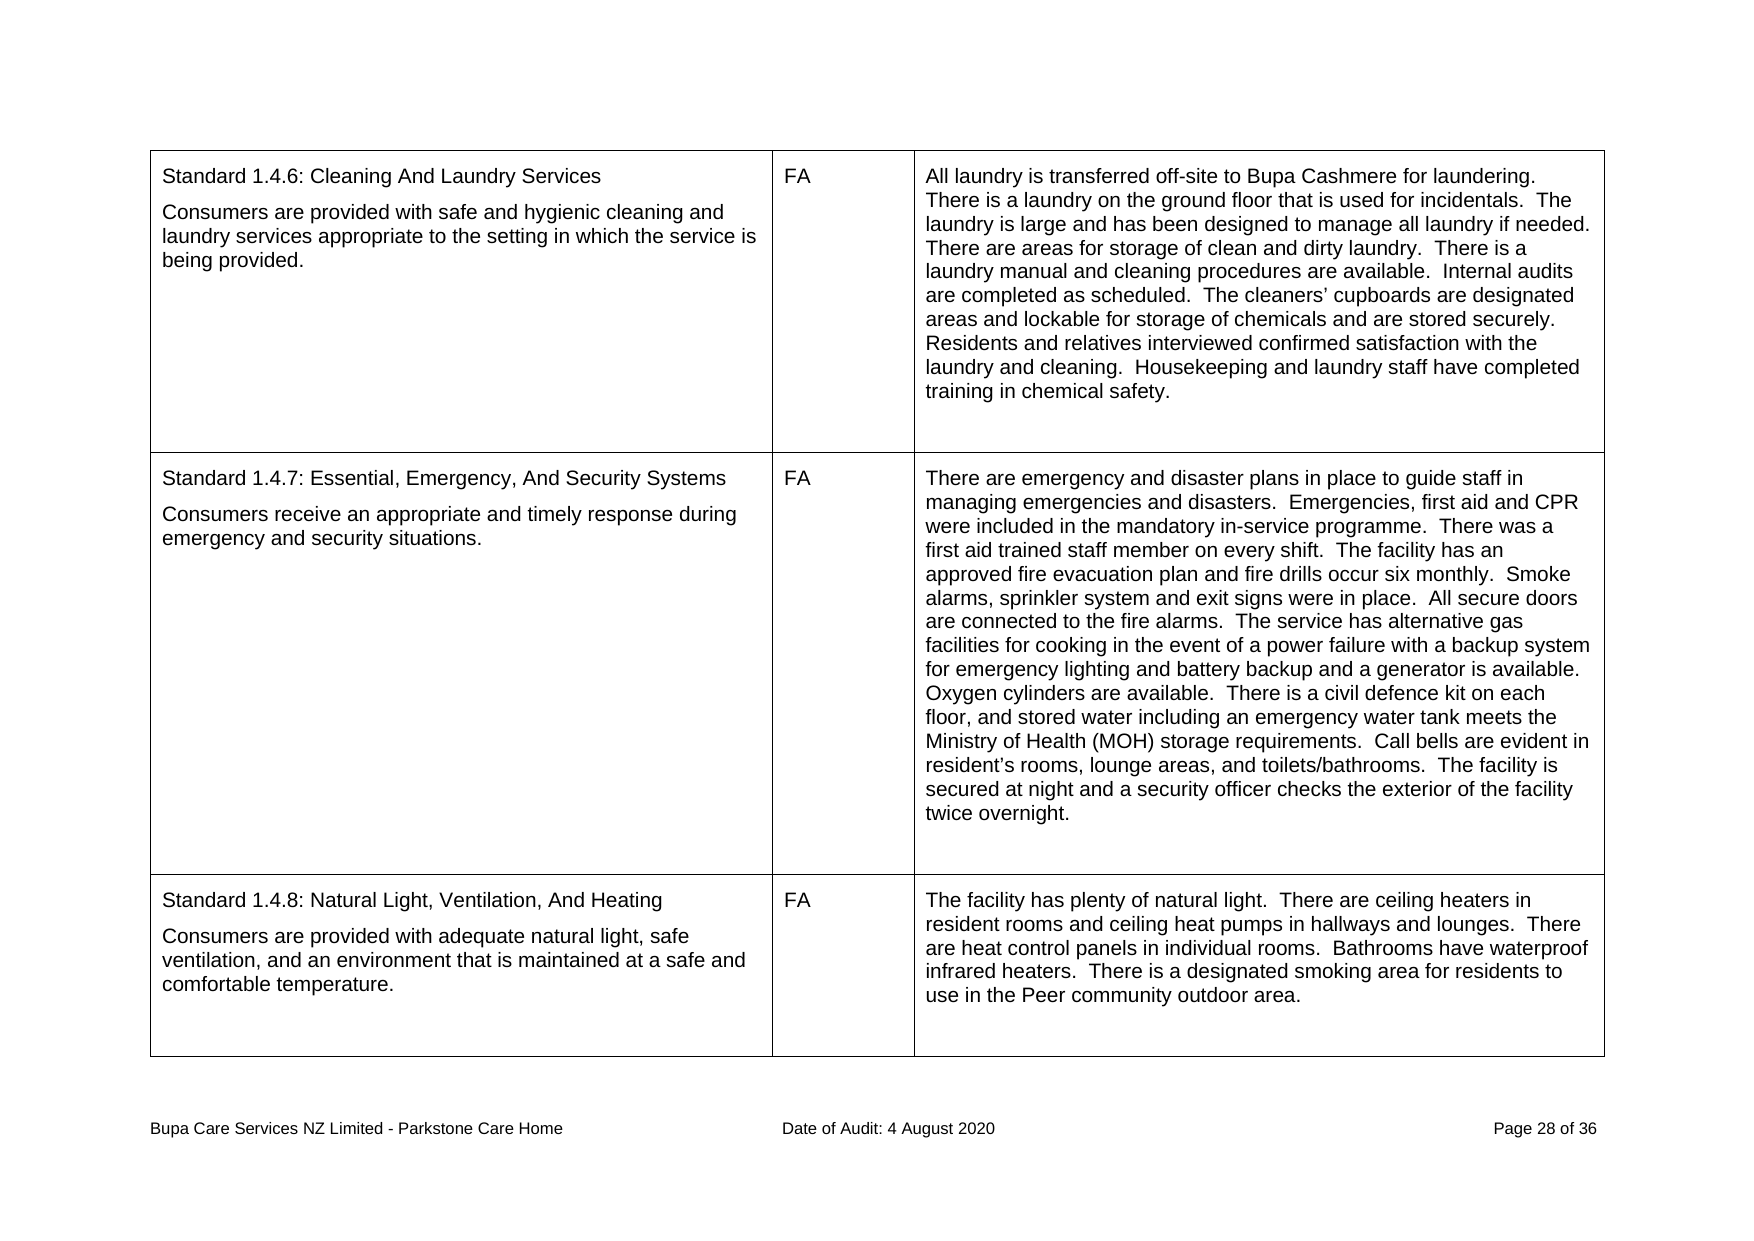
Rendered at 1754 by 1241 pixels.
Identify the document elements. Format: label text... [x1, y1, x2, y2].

table_cell FA [773, 453, 914, 874]
table_cell FA [773, 875, 914, 1056]
table_cell All laundry is transferred off-site to Bupa Cashmere for laundering. There is a laundry on the ground floor that is used for incidentals. The laundry is large and has been designed to manage all laundry if needed. There are areas for storage of clean and dirty laundry. There is a laundry manual and cleaning procedures are available. Internal audits are completed as scheduled. The cleaners’ cupboards are designated areas and lockable for storage of chemicals and are stored securely. Residents and relatives interviewed confirmed satisfaction with the laundry and cleaning. Housekeeping and laundry staff have completed training in chemical safety. [915, 151, 1604, 452]
table_cell There are emergency and disaster plans in place to guide staff in managing emergencies and disasters. Emergencies, first aid and CPR were included in the mandatory in-service programme. There was a first aid trained staff member on every shift. The facility has an approved fire evacuation plan and fire drills occur six monthly. Smoke alarms, sprinkler system and exit signs were in place. All secure doors are connected to the fire alarms. The service has alternative gas facilities for cooking in the event of a power failure with a backup system for emergency lighting and battery backup and a generator is available. Oxygen cylinders are available. There is a civil defence kit on each floor, and stored water including an emergency water tank meets the Ministry of Health (MOH) storage requirements. Call bells are evident in resident’s rooms, lounge areas, and toilets/bathrooms. The facility is secured at night and a security officer checks the exterior of the facility twice overnight. [915, 453, 1604, 874]
table_cell Standard 1.4.6: Cleaning And Laundry Services Consumers are provided with safe and hygienic cleaning and laundry services appropriate to the setting in which the service is being provided. [151, 151, 772, 452]
table_cell Standard 1.4.8: Natural Light, Ventilation, And Heating Consumers are provided with adequate natural light, safe ventilation, and an environment that is maintained at a safe and comfortable temperature. [151, 875, 772, 1056]
table_cell Standard 1.4.7: Essential, Emergency, And Security Systems Consumers receive an appropriate and timely response during emergency and security situations. [151, 453, 772, 874]
table_cell FA [773, 151, 914, 452]
table_cell The facility has plenty of natural light. There are ceiling heaters in resident rooms and ceiling heat pumps in hallways and lounges. There are heat control panels in individual rooms. Bathrooms have waterproof infrared heaters. There is a designated smoking area for residents to use in the Peer community outdoor area. [915, 875, 1604, 1056]
